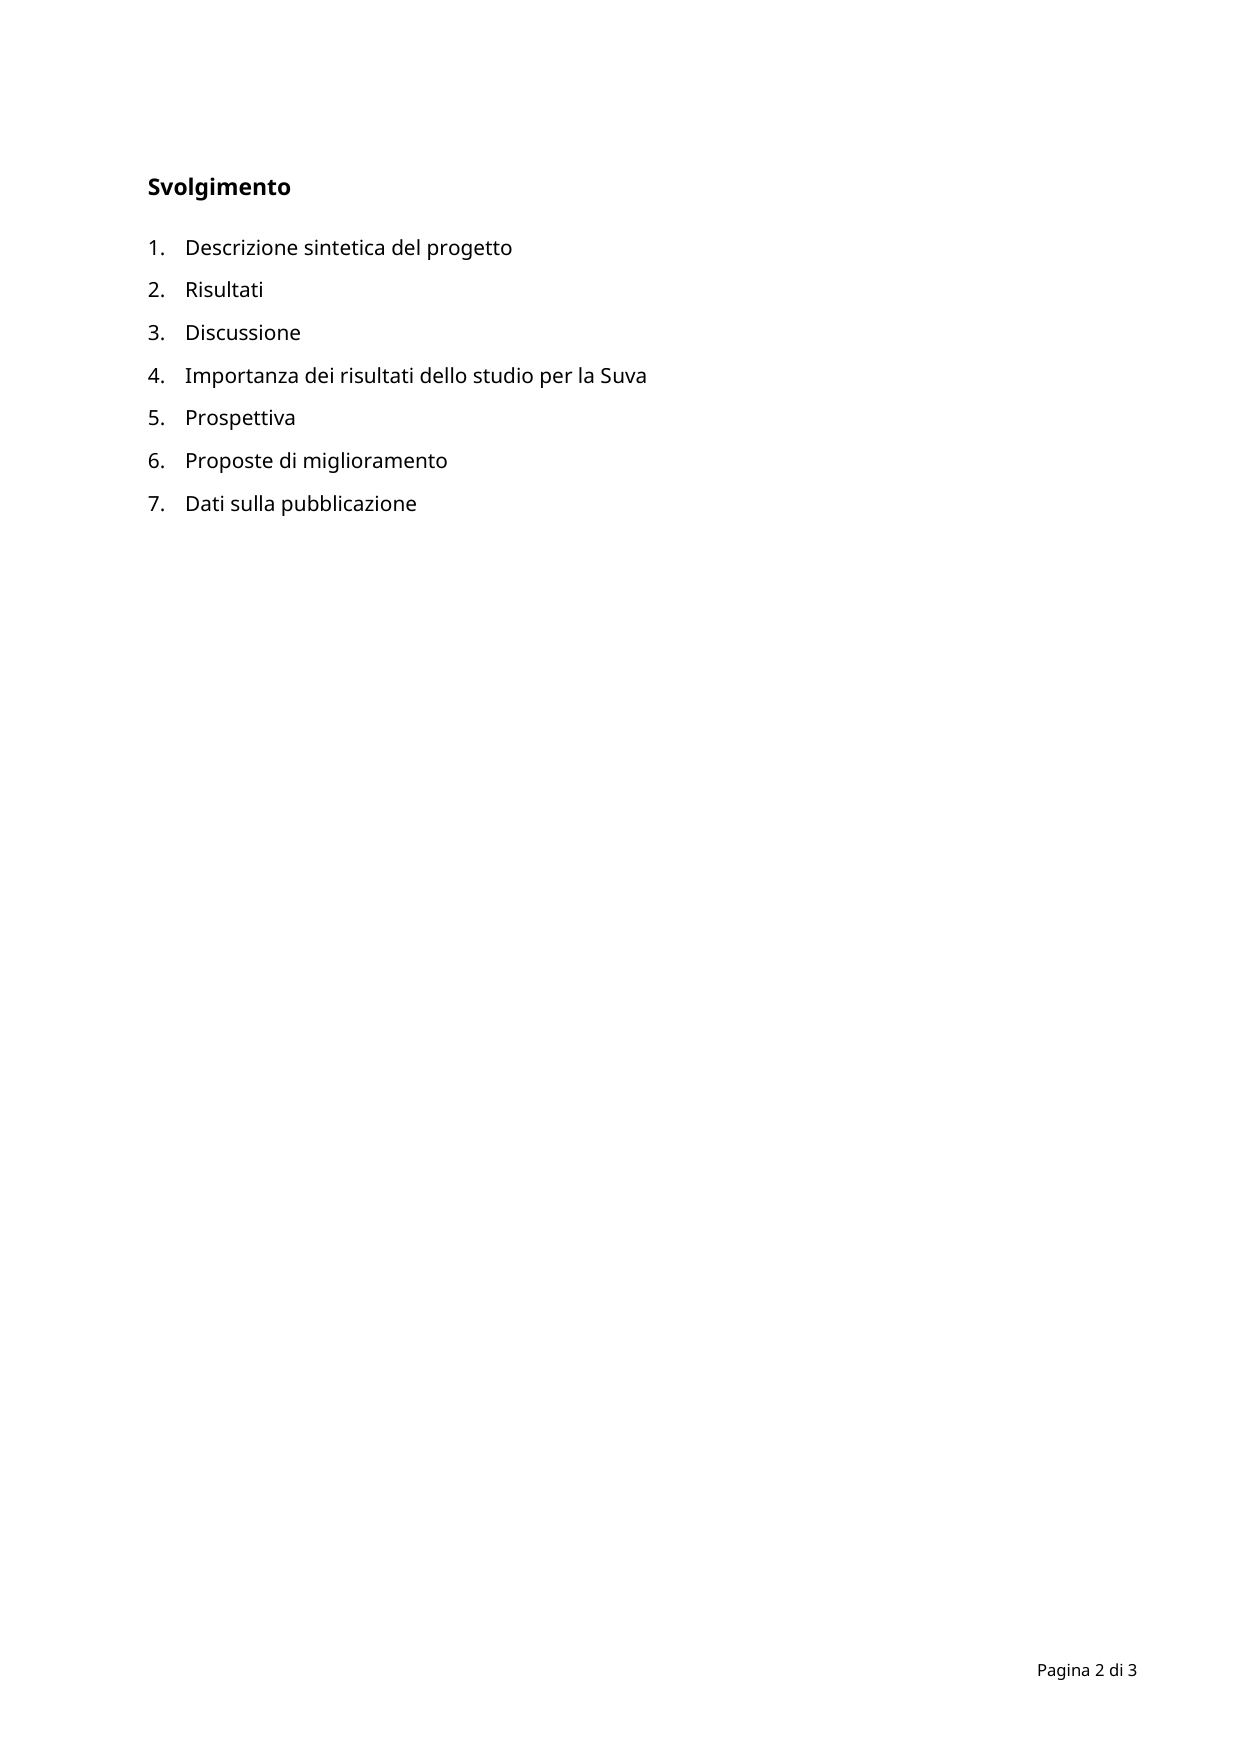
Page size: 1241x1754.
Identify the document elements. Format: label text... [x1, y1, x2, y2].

list Descrizione sintetica del progetto [148, 233, 1140, 261]
list Risultati [148, 276, 1140, 304]
text Svolgimento [148, 171, 1140, 202]
list Discussione [148, 318, 1140, 347]
list Dati sulla pubblicazione [148, 489, 1140, 517]
list Importanza dei risultati dello studio per la Suva [148, 361, 1140, 389]
list Prospettiva [148, 403, 1140, 432]
list Proposte di miglioramento [148, 446, 1140, 474]
